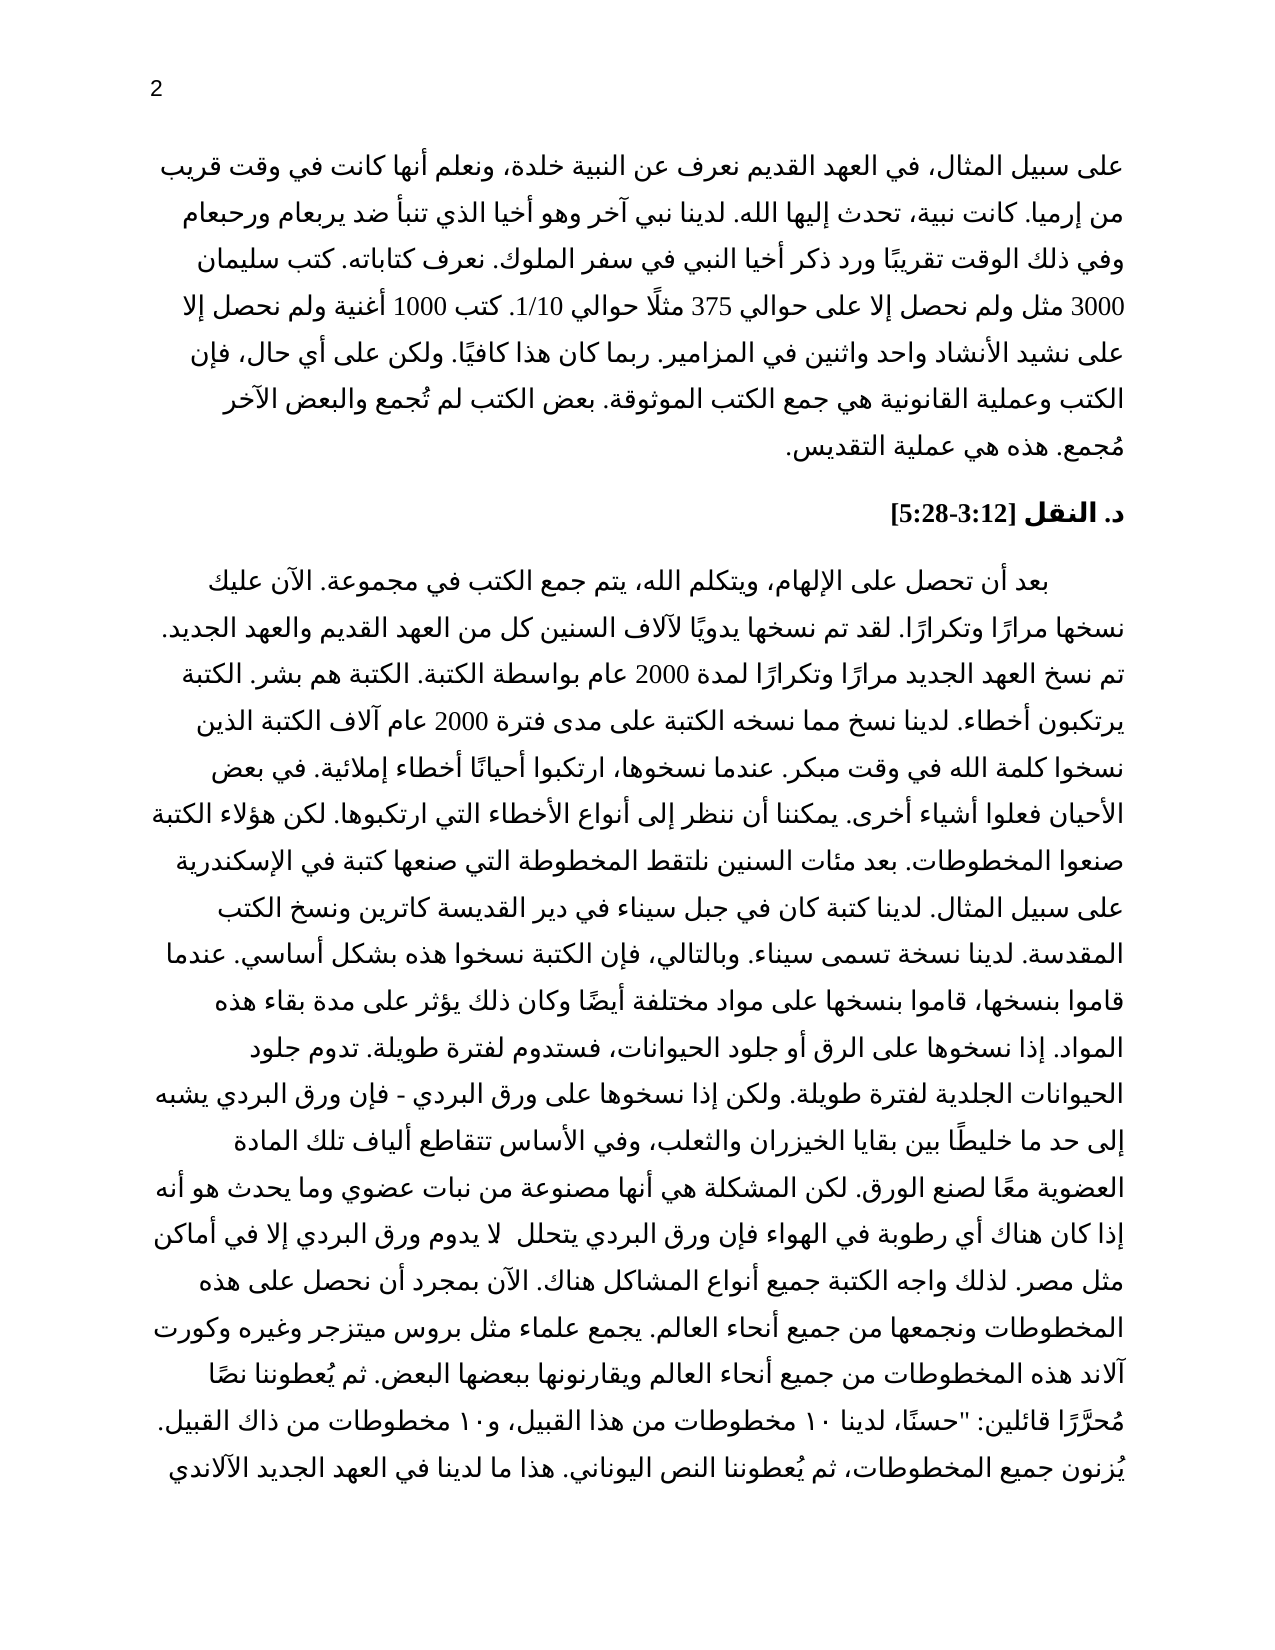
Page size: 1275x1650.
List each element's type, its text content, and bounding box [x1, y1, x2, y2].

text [150, 565, 1125, 1483]
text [150, 150, 1125, 461]
text د. النقل [3:12-5:28] [150, 497, 1125, 529]
